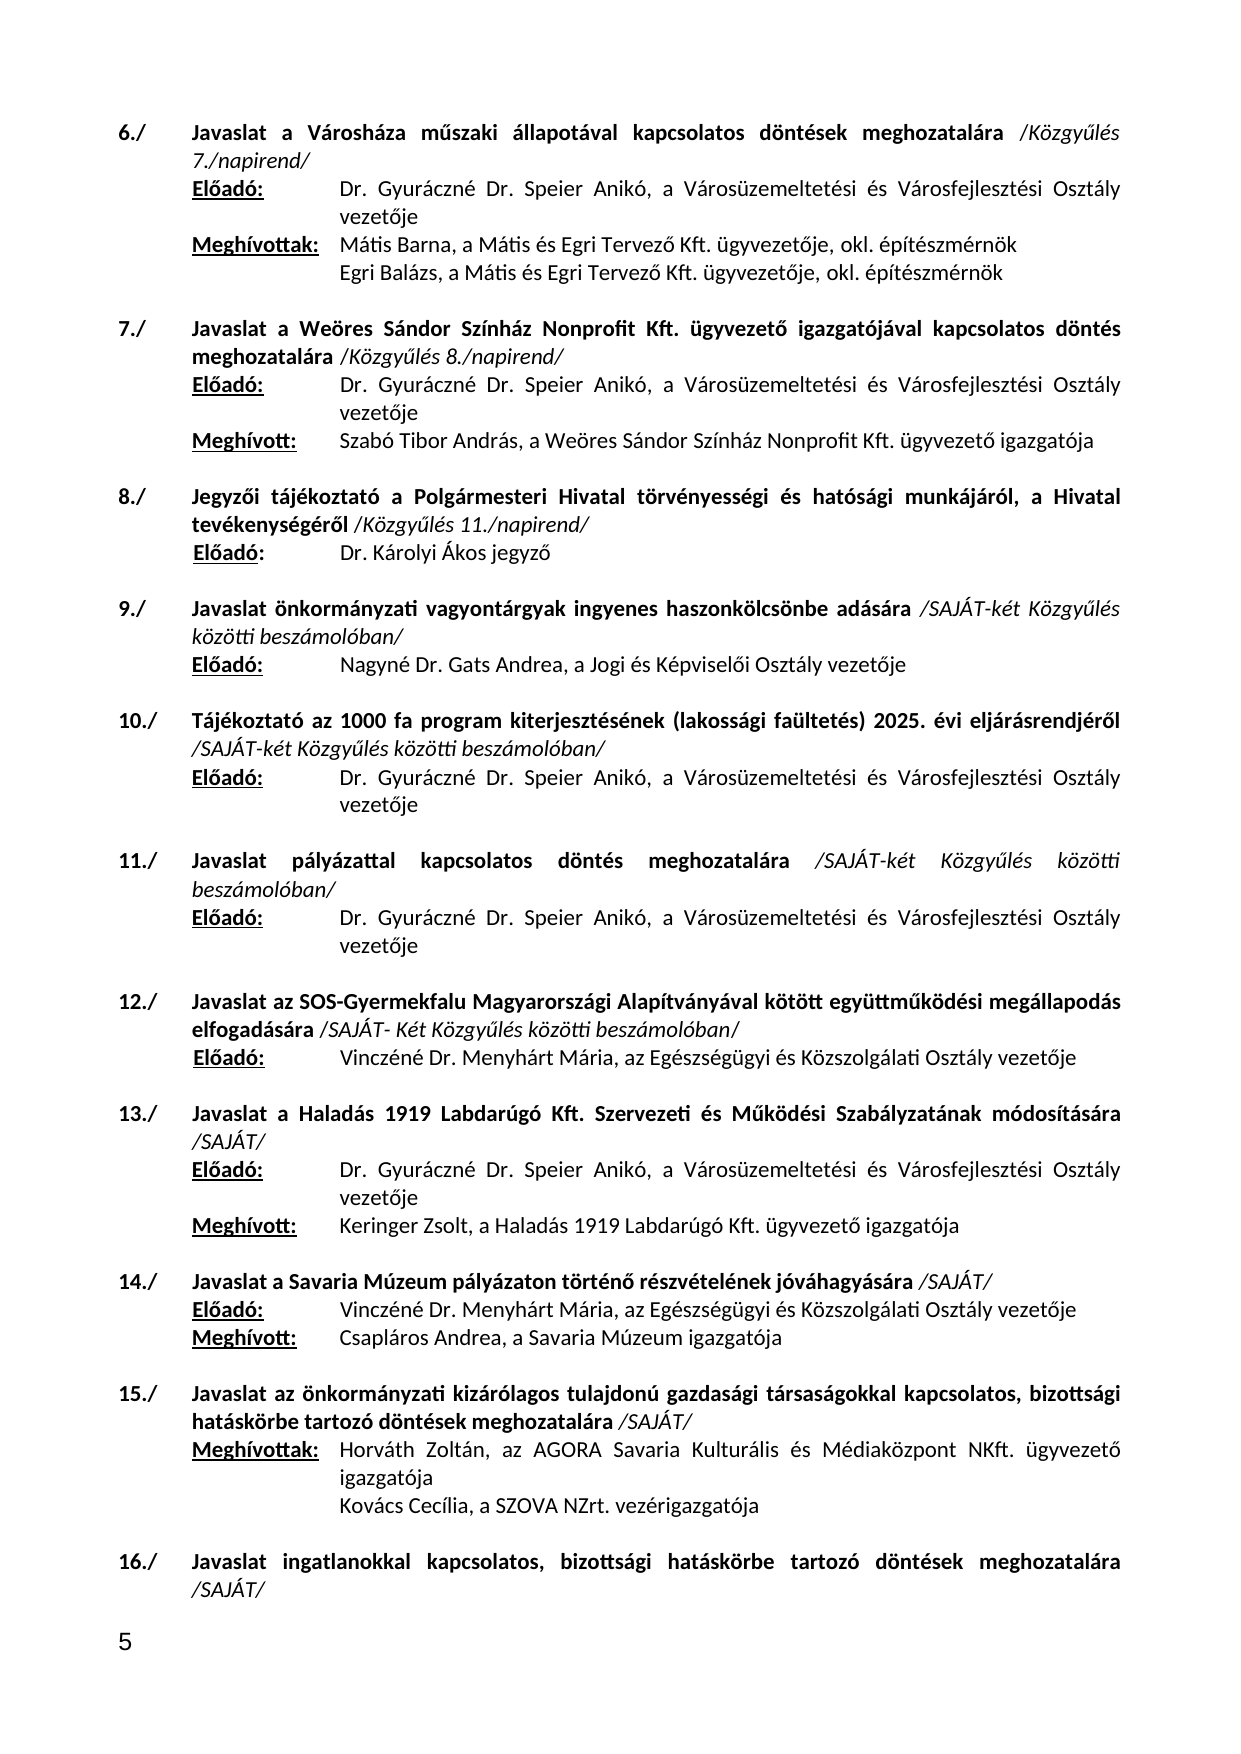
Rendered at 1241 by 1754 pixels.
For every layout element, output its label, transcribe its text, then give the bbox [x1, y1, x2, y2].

text 13./ Javaslat a Haladás 1919 Labdarúgó Kft. Szervezeti és Működési Szabályzatának módosítására /SAJÁT/ [118, 1099, 1122, 1155]
text Előadó: Vinczéné Dr. Menyhárt Mária, az Egészségügyi és Közszolgálati Osztály vezetője [118, 1295, 1122, 1323]
text 6./ Javaslat a Városháza műszaki állapotával kapcsolatos döntések meghozatalára /Közgyűlés 7./napirend/ [118, 118, 1122, 174]
text Előadó: Dr. Gyuráczné Dr. Speier Anikó, a Városüzemeltetési és Városfejlesztési Osztály vezetője [192, 903, 1122, 959]
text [192, 174, 1122, 230]
text Meghívott: Csapláros Andrea, a Savaria Múzeum igazgatója [192, 1323, 1122, 1351]
text 7./ Javaslat a Weöres Sándor Színház Nonprofit Kft. ügyvezető igazgatójával kapcsolatos döntés meghozatalára /Közgyűlés 8./napirend/ [118, 314, 1122, 370]
text Kovács Cecília, a SZOVA NZrt. vezérigazgatója [192, 1491, 1122, 1519]
text Meghívottak: Mátis Barna, a Mátis és Egri Tervező Kft. ügyvezetője, okl. építészmérnök [192, 230, 1122, 258]
text 12./ Javaslat az SOS-Gyermekfalu Magyarországi Alapítványával kötött együttműködési megállapodás elfogadására /SAJÁT- Két Közgyűlés közötti beszámolóban/ [118, 987, 1122, 1043]
text Előadó: Dr. Károlyi Ákos jegyző [118, 538, 1122, 566]
text Meghívottak: Horváth Zoltán, az AGORA Savaria Kulturális és Médiaközpont NKft. ügyvezető igazgatója [192, 1435, 1122, 1491]
text 8./ Jegyzői tájékoztató a Polgármesteri Hivatal törvényességi és hatósági munkájáról, a Hivatal tevékenységéről /Közgyűlés 11./napirend/ [118, 482, 1122, 538]
text Meghívott: Szabó Tibor András, a Weöres Sándor Színház Nonprofit Kft. ügyvezető igazgatója [192, 426, 1122, 454]
text Előadó: Dr. Gyuráczné Dr. Speier Anikó, a Városüzemeltetési és Városfejlesztési Osztály vezetője [192, 763, 1122, 819]
text 9./ Javaslat önkormányzati vagyontárgyak ingyenes haszonkölcsönbe adására /SAJÁT-két Közgyűlés közötti beszámolóban/ [118, 594, 1122, 651]
text Előadó: Nagyné Dr. Gats Andrea, a Jogi és Képviselői Osztály vezetője [118, 651, 1122, 678]
text Előadó: Dr. Gyuráczné Dr. Speier Anikó, a Városüzemeltetési és Városfejlesztési Osztály vezetője [192, 1155, 1122, 1211]
text 16./ Javaslat ingatlanokkal kapcsolatos, bizottsági hatáskörbe tartozó döntések meghozatalára /SAJÁT/ [118, 1547, 1122, 1603]
text 14./ Javaslat a Savaria Múzeum pályázaton történő részvételének jóváhagyására /SAJÁT/ [118, 1267, 1122, 1295]
text Egri Balázs, a Mátis és Egri Tervező Kft. ügyvezetője, okl. építészmérnök [192, 258, 1122, 286]
text 15./ Javaslat az önkormányzati kizárólagos tulajdonú gazdasági társaságokkal kapcsolatos, bizottsági hatáskörbe tartozó döntések meghozatalára /SAJÁT/ [118, 1379, 1122, 1435]
text Előadó: Dr. Gyuráczné Dr. Speier Anikó, a Városüzemeltetési és Városfejlesztési Osztály vezetője [192, 370, 1122, 426]
text Előadó: Vinczéné Dr. Menyhárt Mária, az Egészségügyi és Közszolgálati Osztály vezetője [118, 1043, 1122, 1071]
text 10./ Tájékoztató az 1000 fa program kiterjesztésének (lakossági faültetés) 2025. évi eljárásrendjéről /SAJÁT-két Közgyűlés közötti beszámolóban/ [118, 707, 1122, 763]
text 11./ Javaslat pályázattal kapcsolatos döntés meghozatalára /SAJÁT-két Közgyűlés közötti beszámolóban/ [118, 847, 1122, 903]
text Meghívott: Keringer Zsolt, a Haladás 1919 Labdarúgó Kft. ügyvezető igazgatója [192, 1211, 1122, 1239]
